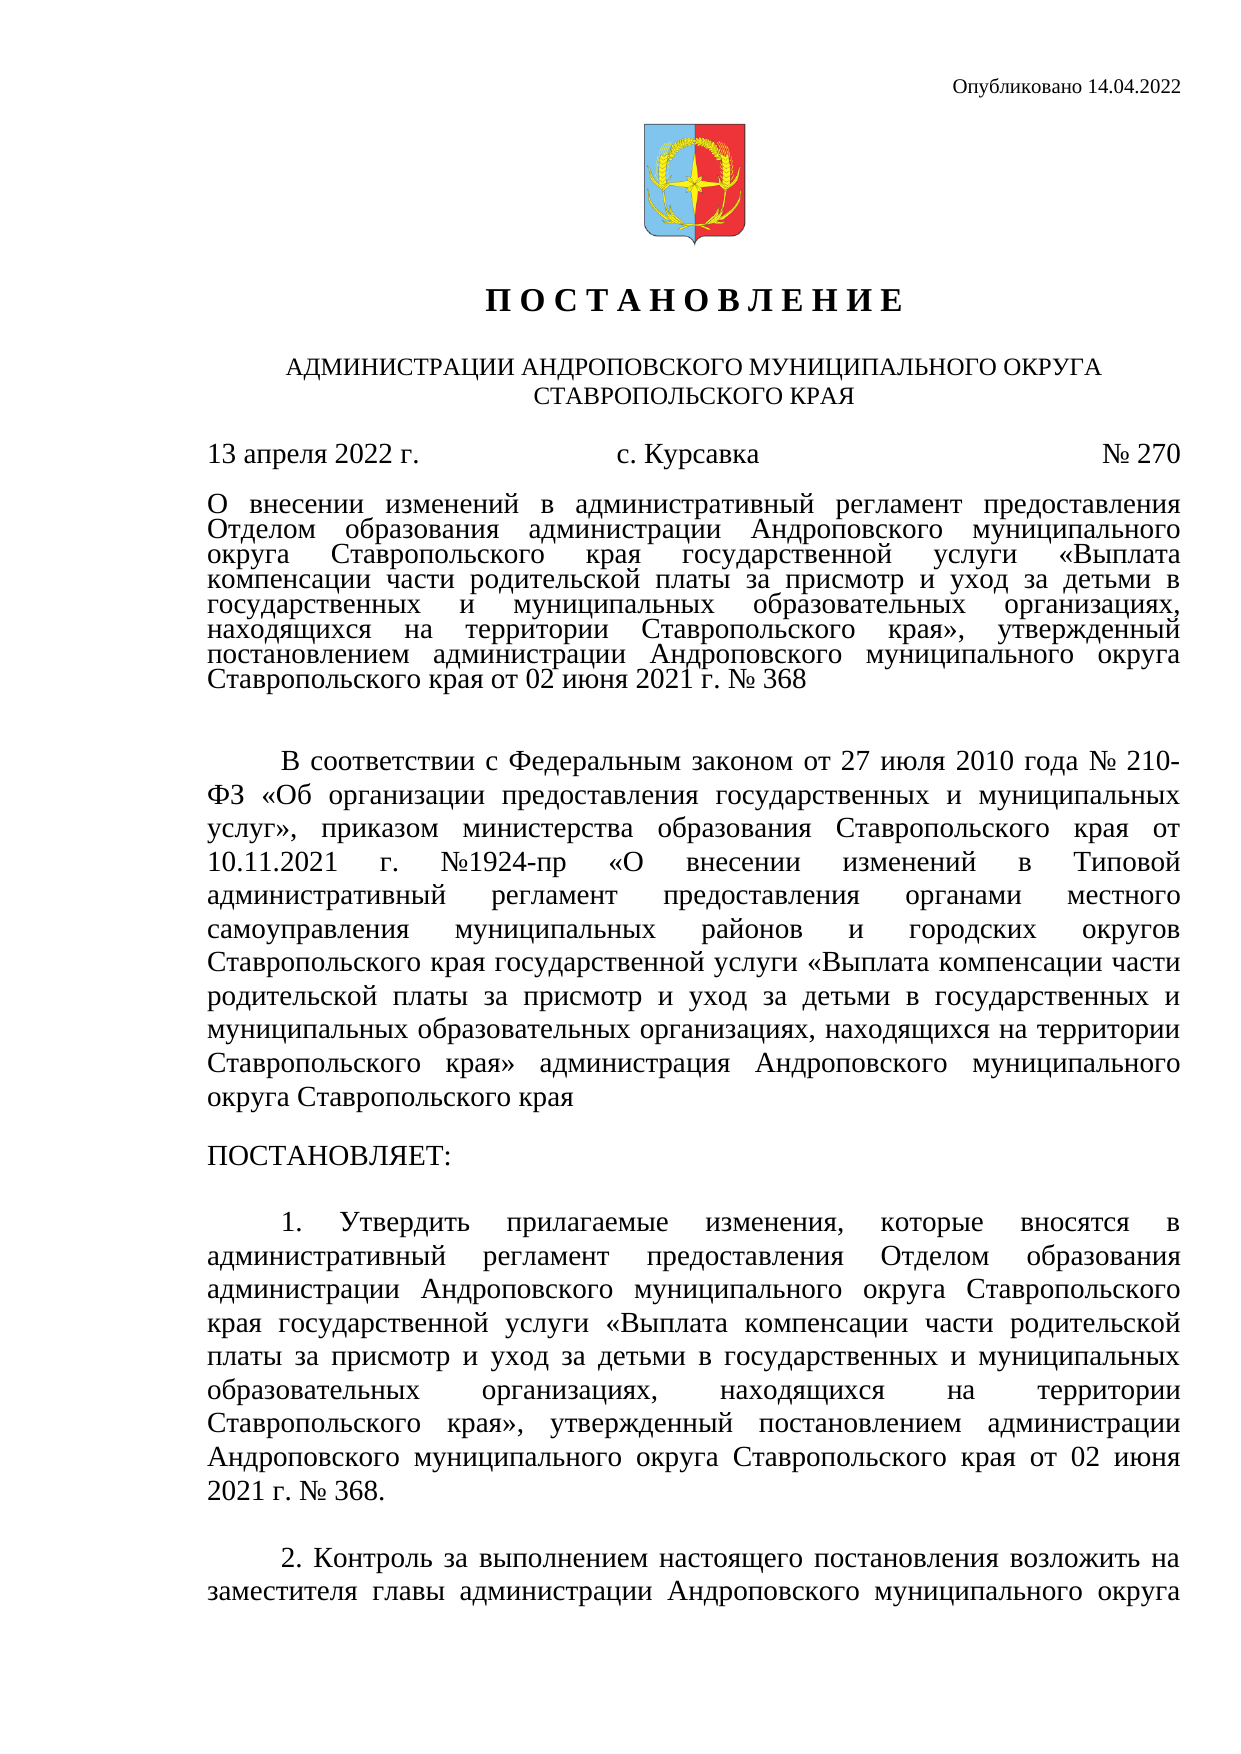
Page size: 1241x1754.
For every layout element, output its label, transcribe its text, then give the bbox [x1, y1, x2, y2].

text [207, 1540, 1181, 1607]
text П О С Т А Н О В Л Е Н И Е [207, 280, 1181, 319]
text АДМИНИСТРАЦИИ АНДРОПОВСКОГО МУНИЦИПАЛЬНОГО ОКРУГА [207, 352, 1181, 381]
text 1. Утвердить прилагаемые изменения, которые вносятся в административный регламент предоставления Отделом образования администрации Андроповского муниципального округа Ставропольского края государственной услуги «Выплата компенсации части родительской платы за присмотр и уход за детьми в государственных и муниципальных образовательных организациях, находящихся на территории Ставропольского края», утвержденный постановлением администрации Андроповского муниципального округа Ставропольского края от 02 июня 2021 г. № 368. [207, 1204, 1181, 1506]
text О внесении изменений в административный регламент предоставления Отделом образования администрации Андроповского муниципального округа Ставропольского края государственной услуги «Выплата компенсации части родительской платы за присмотр и уход за детьми в государственных и муниципальных образовательных организациях, находящихся на территории Ставропольского края», утвержденный постановлением администрации Андроповского муниципального округа Ставропольского края от 02 июня 2021 г. № 368 [207, 493, 1181, 693]
text СТАВРОПОЛЬСКОГО КРАЯ [207, 381, 1181, 410]
text ПОСТАНОВЛЯЕТ: [207, 1146, 1181, 1171]
text В соответствии с Федеральным законом от 27 июля 2010 года № 210-ФЗ «Об организации предоставления государственных и муниципальных услуг», приказом министерства образования Ставропольского края от 10.11.2021 г. №1924-пр «О внесении изменений в Типовой административный регламент предоставления органами местного самоуправления муниципальных районов и городских округов Ставропольского края государственной услуги «Выплата компенсации части родительской платы за присмотр и уход за детьми в государственных и муниципальных образовательных организациях, находящихся на территории Ставропольского края» администрация Андроповского муниципального округа Ставропольского края [207, 743, 1181, 1112]
picture [640, 118, 748, 247]
text 13 апреля 2022 г. с. Курсавка № 270 [207, 443, 1181, 468]
